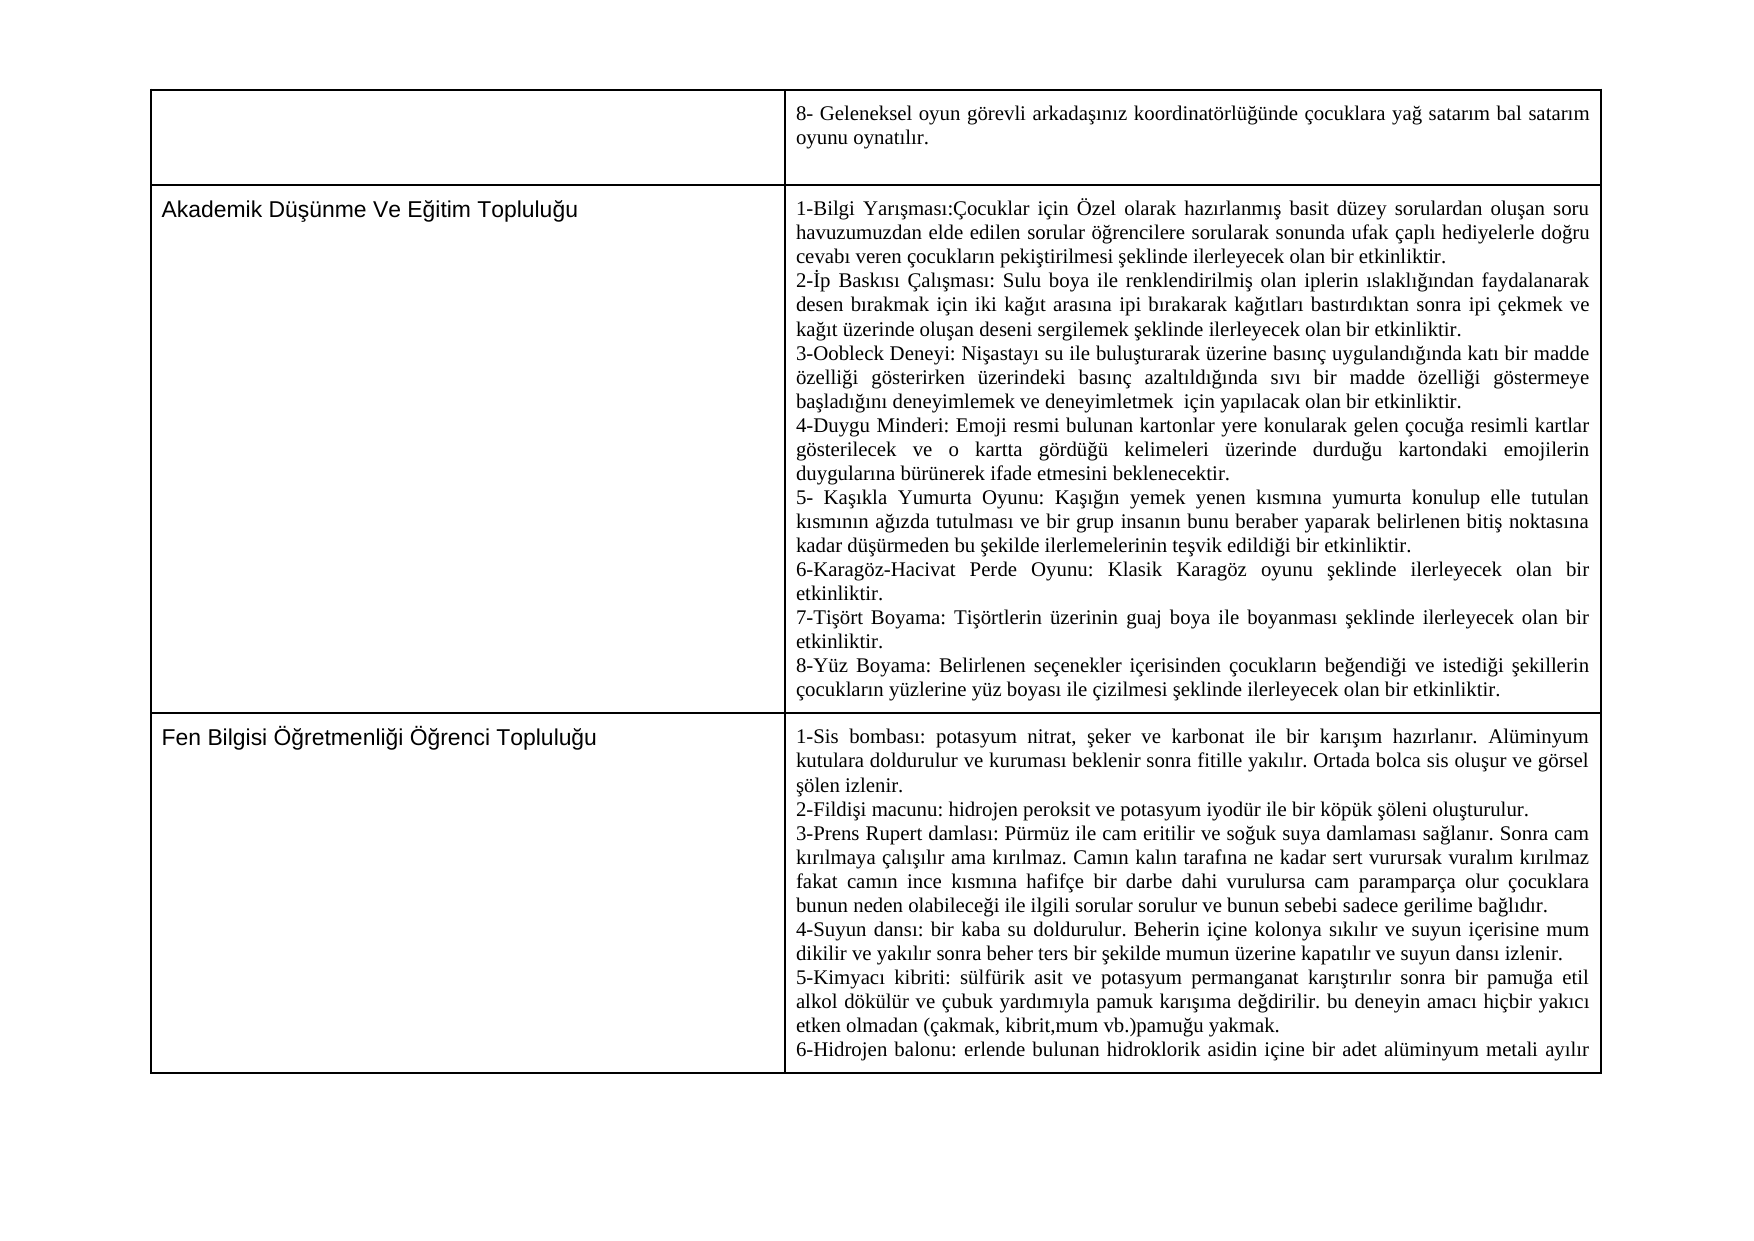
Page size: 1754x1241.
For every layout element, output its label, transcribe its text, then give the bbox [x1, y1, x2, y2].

table_cell 1-Bilgi Yarışması:Çocuklar için Özel olarak hazırlanmış basit düzey sorulardan oluşan soru havuzumuzdan elde edilen sorular öğrencilere sorularak sonunda ufak çaplı hediyelerle doğru cevabı veren çocukların pekiştirilmesi şeklinde ilerleyecek olan bir etkinliktir. 2-İp Baskısı Çalışması: Sulu boya ile renklendirilmiş olan iplerin ıslaklığından faydalanarak desen bırakmak için iki kağıt arasına ipi bırakarak kağıtları bastırdıktan sonra ipi çekmek ve kağıt üzerinde oluşan deseni sergilemek şeklinde ilerleyecek olan bir etkinliktir. 3-Oobleck Deneyi: Nişastayı su ile buluşturarak üzerine basınç uygulandığında katı bir madde özelliği gösterirken üzerindeki basınç azaltıldığında sıvı bir madde özelliği göstermeye başladığını deneyimlemek ve deneyimletmek için yapılacak olan bir etkinliktir. 4-Duygu Minderi: Emoji resmi bulunan kartonlar yere konularak gelen çocuğa resimli kartlar gösterilecek ve o kartta gördüğü kelimeleri üzerinde durduğu kartondaki emojilerin duygularına bürünerek ifade etmesini beklenecektir. 5- Kaşıkla Yumurta Oyunu: Kaşığın yemek yenen kısmına yumurta konulup elle tutulan kısmının ağızda tutulması ve bir grup insanın bunu beraber yaparak belirlenen bitiş noktasına kadar düşürmeden bu şekilde ilerlemelerinin teşvik edildiği bir etkinliktir. 6-Karagöz-Hacivat Perde Oyunu: Klasik Karagöz oyunu şeklinde ilerleyecek olan bir etkinliktir. 7-Tişört Boyama: Tişörtlerin üzerinin guaj boya ile boyanması şeklinde ilerleyecek olan bir etkinliktir. 8-Yüz Boyama: Belirlenen seçenekler içerisinden çocukların beğendiği ve istediği şekillerin çocukların yüzlerine yüz boyası ile çizilmesi şeklinde ilerleyecek olan bir etkinliktir. [786, 186, 1600, 712]
table_cell Akademik Düşünme Ve Eğitim Topluluğu [152, 186, 784, 712]
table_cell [786, 91, 1600, 184]
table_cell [786, 714, 1600, 1072]
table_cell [152, 91, 784, 184]
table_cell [152, 714, 784, 1072]
